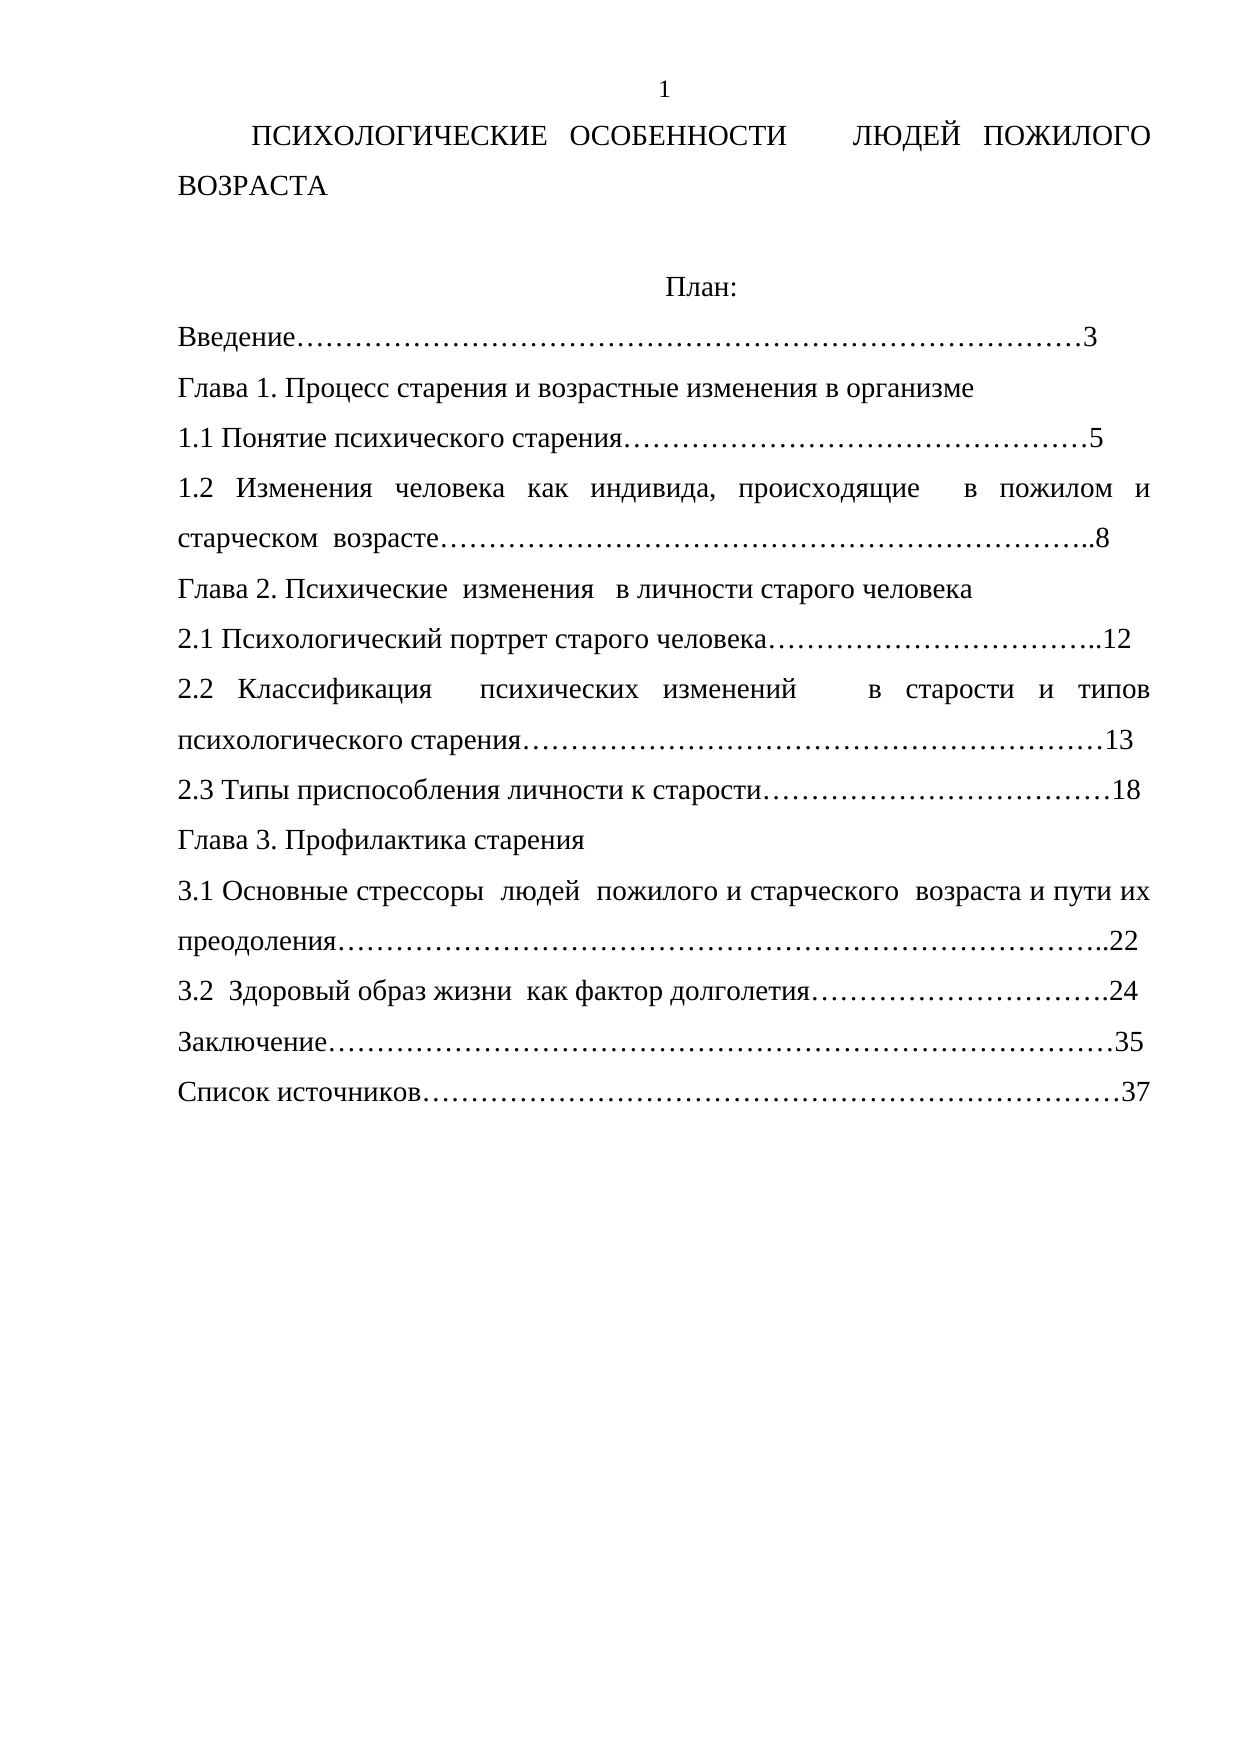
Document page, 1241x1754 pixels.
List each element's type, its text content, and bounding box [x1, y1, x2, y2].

text Введение………………………………………………………………………3 [177, 319, 1152, 353]
text 2.3 Типы приспособления личности к старости………………………………18 [177, 772, 1152, 806]
text План: [177, 269, 1152, 303]
text Глава 2. Психические изменения в личности старого человека [177, 571, 1152, 604]
text 2.1 Психологический портрет старого человека……………………………..12 [177, 621, 1152, 655]
text 2.2 Классификация психических изменений в старости и типов психологического старения……………………………………………………13 [177, 672, 1152, 755]
text Глава 3. Профилактика старения [177, 822, 1152, 856]
text Список источников………………………………………………………………37 [177, 1074, 1152, 1108]
text 1.1 Понятие психического старения…………………………………………5 [177, 420, 1152, 453]
text 1.2 Изменения человека как индивида, происходящие в пожилом и старческом возрасте…………………………………………………………..8 [177, 470, 1152, 554]
text Глава 1. Процесс старения и возрастные изменения в организме [177, 370, 1152, 403]
text 3.1 Основные стрессоры людей пожилого и старческого возраста и пути их преодоления……………………………………………………………………..22 [177, 873, 1152, 957]
text Заключение………………………………………………………………………35 [177, 1024, 1152, 1057]
text ПСИХОЛОГИЧЕСКИЕ ОСОБЕННОСТИ ЛЮДЕЙ ПОЖИЛОГО ВОЗРАСТА [177, 118, 1152, 202]
text 3.2 Здоровый образ жизни как фактор долголетия………………………….24 [177, 973, 1152, 1007]
